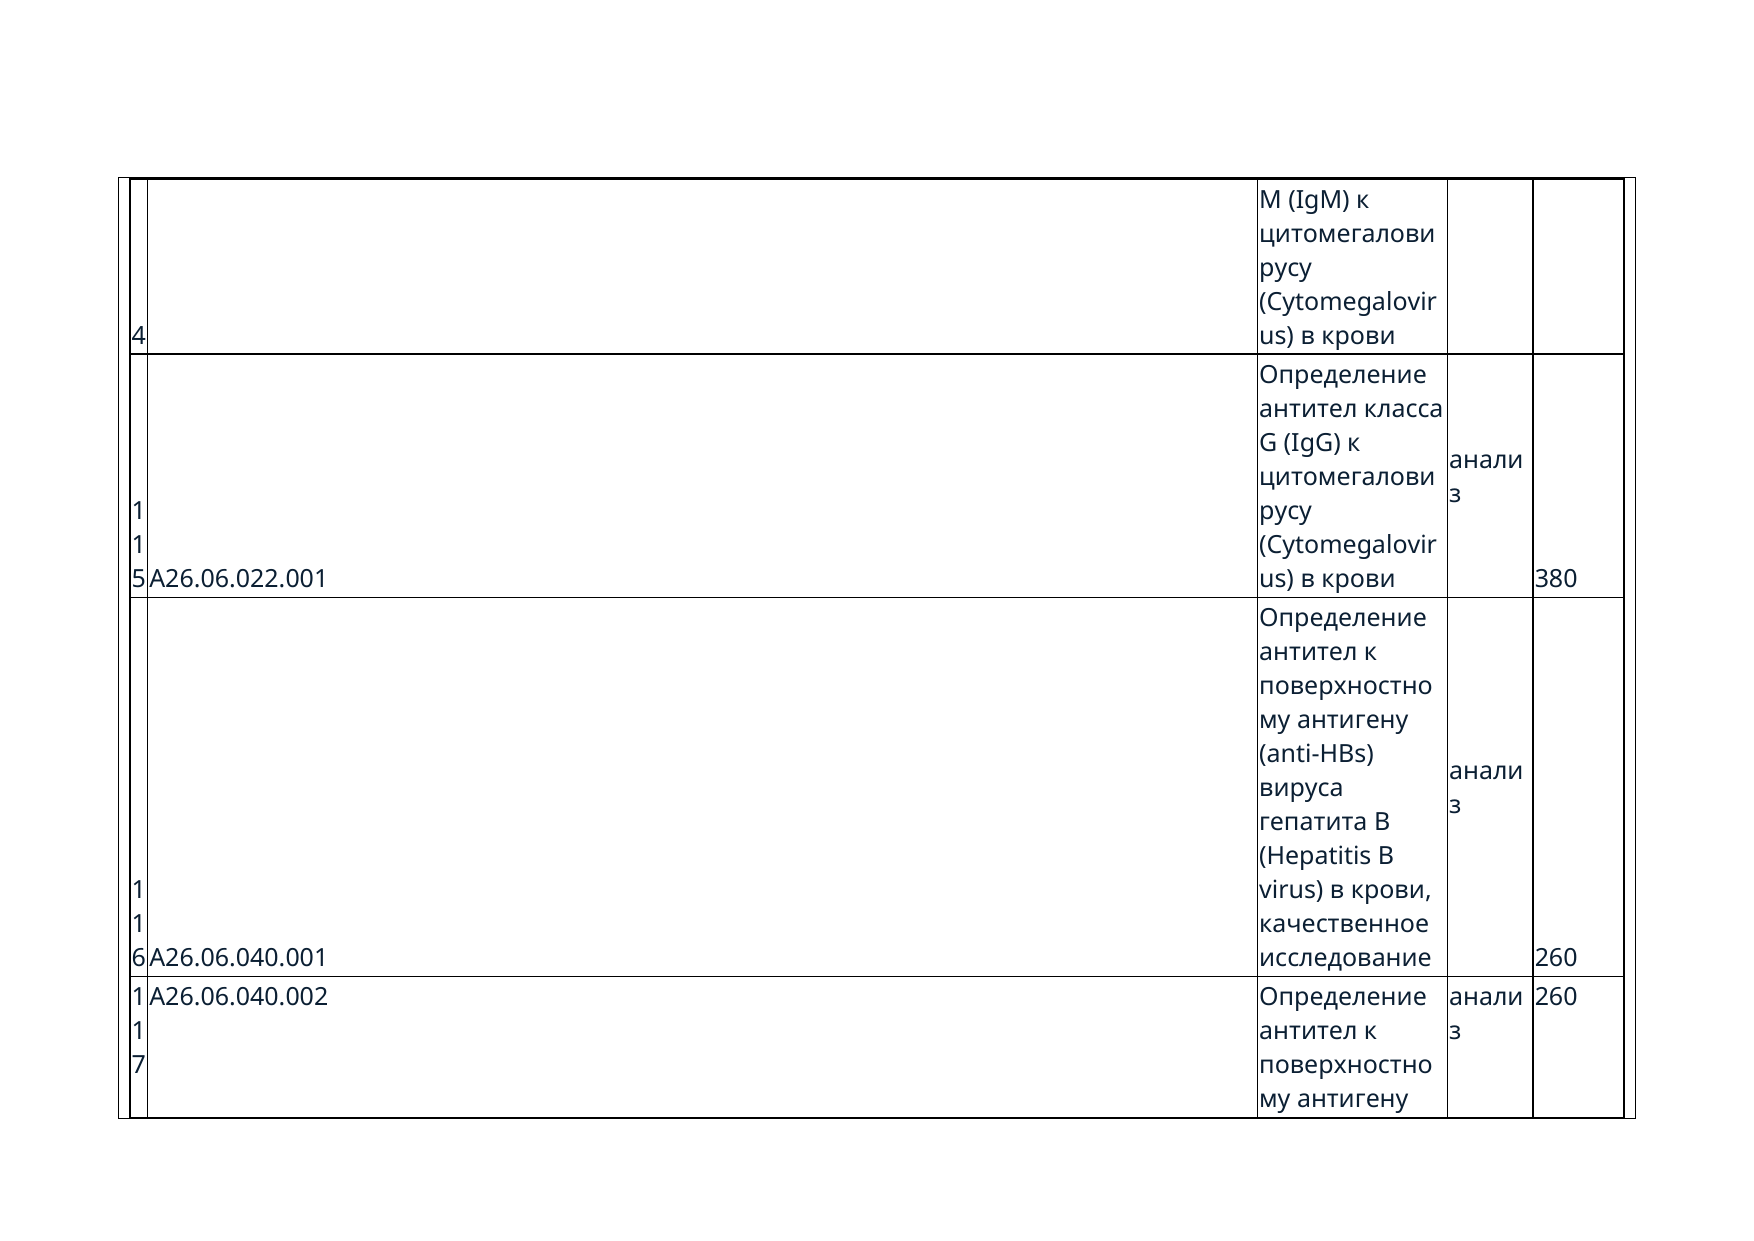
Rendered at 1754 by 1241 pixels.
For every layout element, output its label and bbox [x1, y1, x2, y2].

table_header [131, 977, 147, 1117]
table_header [1258, 598, 1447, 976]
table_header [119, 178, 129, 1118]
table_header [148, 598, 1257, 976]
table_header [148, 977, 1257, 1117]
table_header [1625, 178, 1635, 1118]
table_header [1258, 977, 1447, 1117]
table_header [131, 598, 147, 976]
table_header [148, 355, 1257, 597]
table_header [131, 355, 147, 597]
table_header [1258, 355, 1447, 597]
table_header [1258, 180, 1447, 353]
table_header [148, 180, 1257, 353]
table_header [131, 180, 147, 353]
